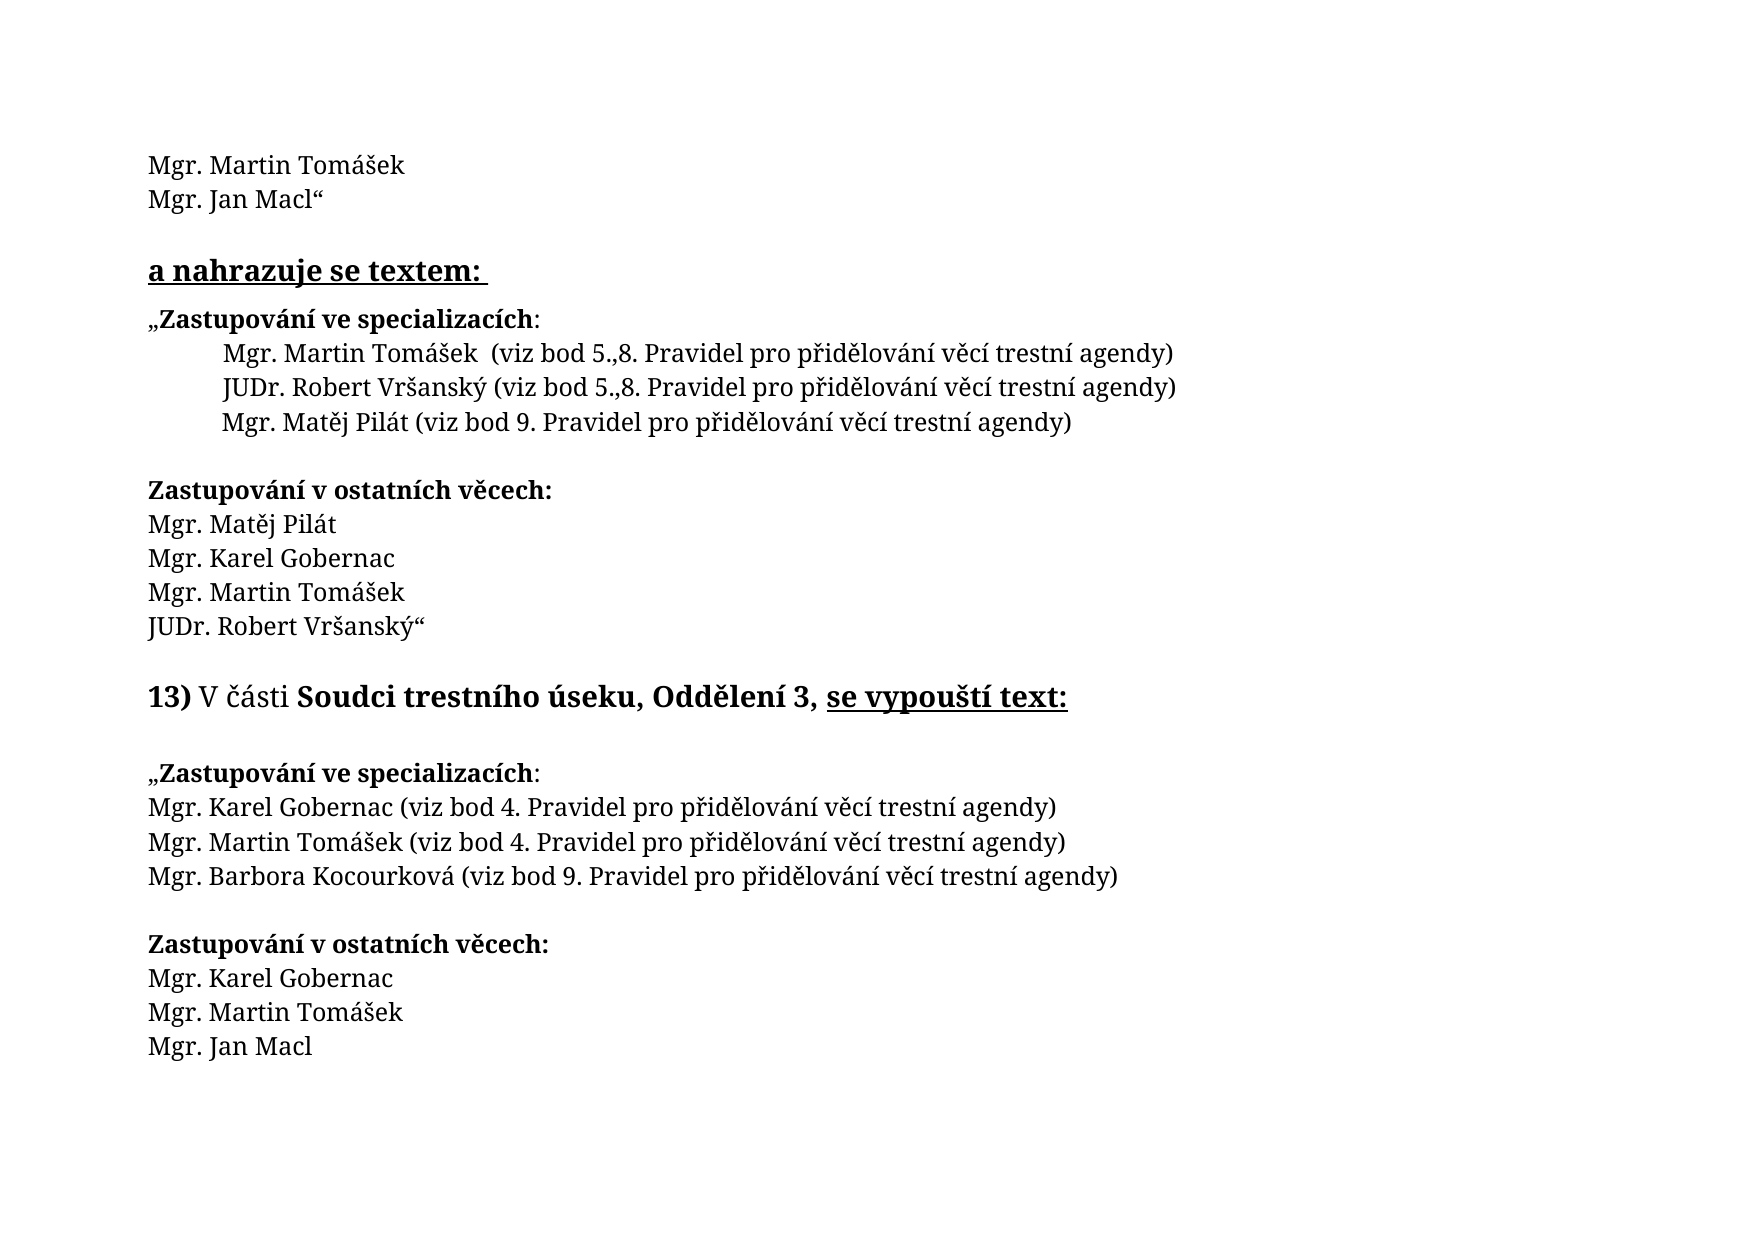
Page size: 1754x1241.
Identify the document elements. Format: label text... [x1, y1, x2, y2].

list a nahrazuje se textem: [148, 250, 1606, 289]
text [148, 858, 1606, 892]
text Mgr. Karel Gobernac [148, 960, 1606, 994]
text Mgr. Martin Tomášek [148, 994, 1606, 1028]
text „Zastupování ve specializacích: [148, 756, 1606, 790]
text „Zastupování ve specializacích: [148, 302, 1606, 336]
text Mgr. Matěj Pilát (viz bod 9. Pravidel pro přidělování věcí trestní agendy) [148, 404, 1606, 438]
text JUDr. Robert Vršanský“ [148, 608, 1606, 643]
text Mgr. Jan Macl [148, 1028, 1606, 1063]
text Mgr. Martin Tomášek [148, 574, 1606, 608]
text Mgr. Matěj Pilát [148, 506, 1606, 540]
text Mgr. Karel Gobernac (viz bod 4. Pravidel pro přidělování věcí trestní agendy) [148, 790, 1606, 824]
text Mgr. Martin Tomášek [148, 148, 1606, 182]
list JUDr. Robert Vršanský (viz bod 5.,8. Pravidel pro přidělování věcí trestní agendy) [223, 370, 1606, 404]
list Mgr. Martin Tomášek (viz bod 5.,8. Pravidel pro přidělování věcí trestní agendy) [223, 336, 1606, 370]
text Zastupování v ostatních věcech: [148, 926, 1606, 960]
text Mgr. Jan Macl“ [148, 182, 1606, 216]
text Mgr. Karel Gobernac [148, 540, 1606, 574]
text Mgr. Martin Tomášek (viz bod 4. Pravidel pro přidělování věcí trestní agendy) [148, 824, 1606, 858]
text Zastupování v ostatních věcech: [148, 472, 1606, 506]
text 13) V části Soudci trestního úseku, Oddělení 3, se vypouští text: [148, 677, 1606, 716]
